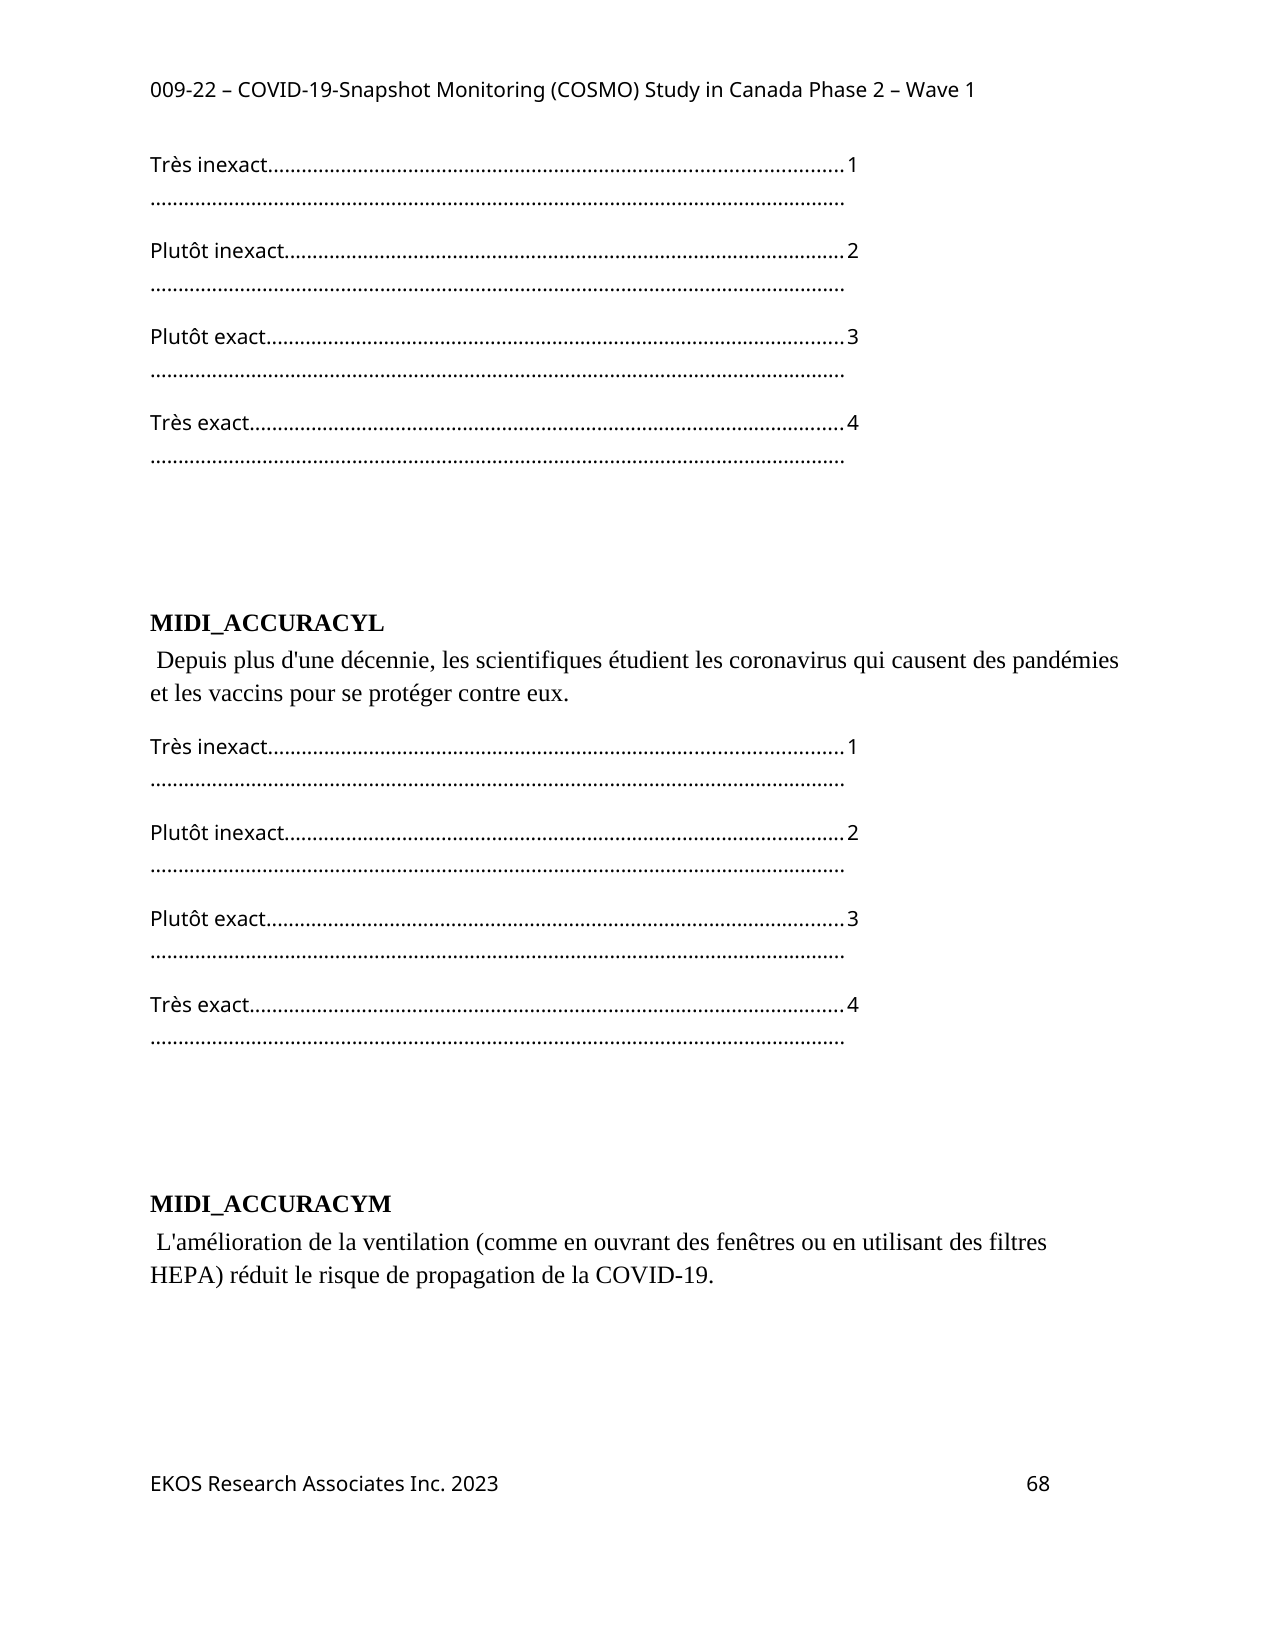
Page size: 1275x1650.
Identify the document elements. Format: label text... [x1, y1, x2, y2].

text Très exact 4 [150, 990, 906, 1051]
text Plutôt inexact 2 [150, 236, 906, 297]
text MIDI_ACCURACYL [150, 608, 1125, 636]
text Plutôt exact 3 [150, 322, 906, 383]
text MIDI_ACCURACYM [150, 1189, 1125, 1218]
text Très exact 4 [150, 408, 906, 469]
text L'amélioration de la ventilation (comme en ouvrant des fenêtres ou en utilisant des filtres HEPA) réduit le risque de propagation de la COVID-19. [150, 1227, 1125, 1288]
text Très inexact 1 [150, 150, 906, 211]
text Plutôt exact 3 [150, 904, 906, 965]
text Très inexact 1 [150, 732, 906, 793]
text Plutôt inexact 2 [150, 818, 906, 879]
text Depuis plus d'une décennie, les scientifiques étudient les coronavirus qui causent des pandémies et les vaccins pour se protéger contre eux. [150, 645, 1125, 707]
